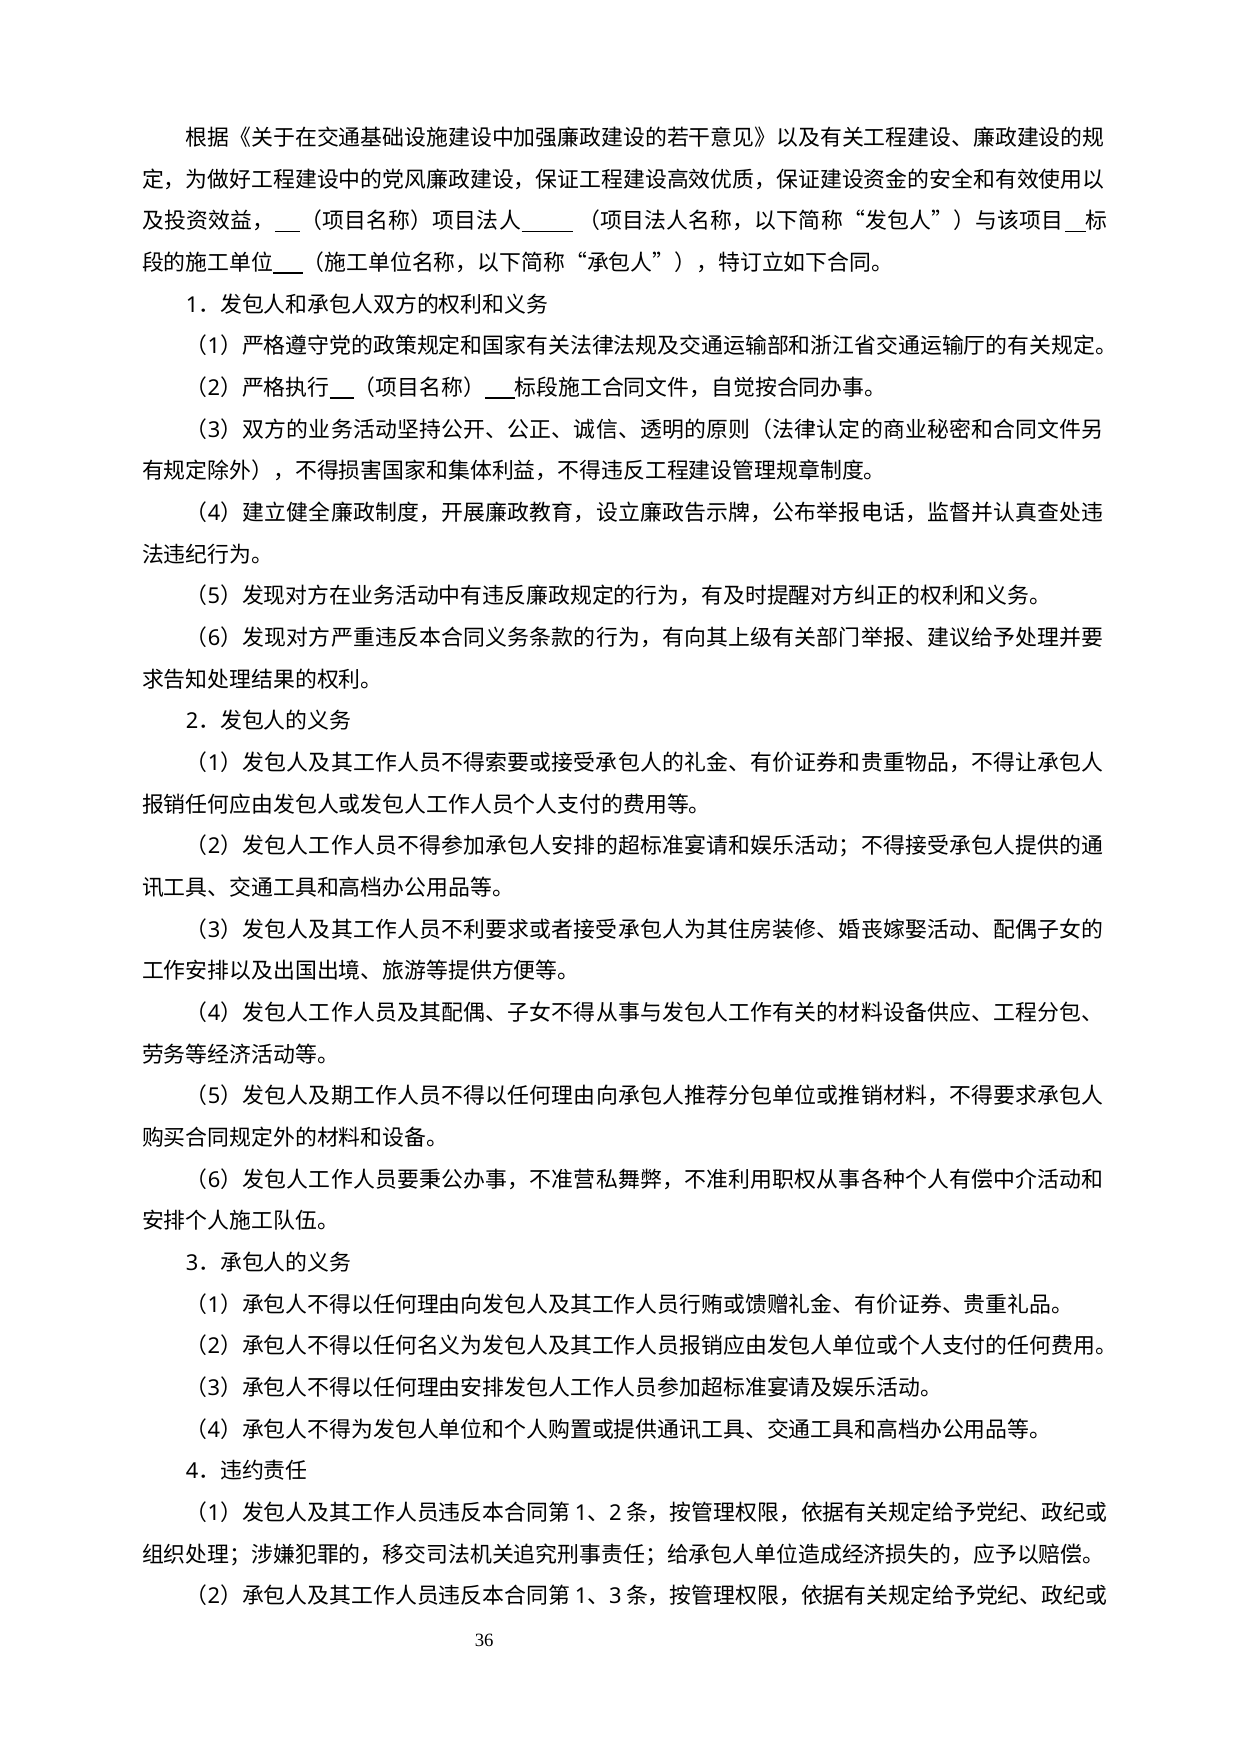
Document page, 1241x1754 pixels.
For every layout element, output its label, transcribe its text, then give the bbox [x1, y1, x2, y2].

text （1）严格遵守党的政策规定和国家有关法律法规及交通运输部和浙江省交通运输厅的有关规定。 [142, 321, 1107, 362]
text （1）发包人及其工作人员不得索要或接受承包人的礼金、有价证券和贵重物品，不得让承包人报销任何应由发包人或发包人工作人员个人支付的费用等。 [142, 737, 1107, 821]
text （6）发包人工作人员要秉公办事，不准营私舞弊，不准利用职权从事各种个人有偿中介活动和安排个人施工队伍。 [142, 1154, 1107, 1237]
text 根据《关于在交通基础设施建设中加强廉政建设的若干意见》以及有关工程建设、廉政建设的规定，为做好工程建设中的党风廉政建设，保证工程建设高效优质，保证建设资金的安全和有效使用以及投资效益， （项目名称）项目法人 （项目法人名称，以下简称“发包人”）与该项目 标段的施工单位 （施工单位名称，以下简称“承包人”），特订立如下合同。 [142, 112, 1107, 279]
text （5）发现对方在业务活动中有违反廉政规定的行为，有及时提醒对方纠正的权利和义务。 [142, 571, 1107, 612]
text （5）发包人及期工作人员不得以任何理由向承包人推荐分包单位或推销材料，不得要求承包人购买合同规定外的材料和设备。 [142, 1071, 1107, 1154]
text （2）严格执行 （项目名称） 标段施工合同文件，自觉按合同办事。 [142, 362, 1107, 404]
text （4）建立健全廉政制度，开展廉政教育，设立廉政告示牌，公布举报电话，监督并认真查处违法违纪行为。 [142, 487, 1107, 571]
text （4）承包人不得为发包人单位和个人购置或提供通讯工具、交通工具和高档办公用品等。 [142, 1404, 1107, 1446]
text （3）双方的业务活动坚持公开、公正、诚信、透明的原则（法律认定的商业秘密和合同文件另有规定除外），不得损害国家和集体利益，不得违反工程建设管理规章制度。 [142, 404, 1107, 487]
text 1．发包人和承包人双方的权利和义务 [142, 279, 1107, 321]
text （2）发包人工作人员不得参加承包人安排的超标准宴请和娱乐活动；不得接受承包人提供的通讯工具、交通工具和高档办公用品等。 [142, 821, 1107, 904]
text 2．发包人的义务 [142, 696, 1107, 737]
text （1）承包人不得以任何理由向发包人及其工作人员行贿或馈赠礼金、有价证券、贵重礼品。 [142, 1279, 1107, 1321]
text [142, 1571, 1107, 1612]
text 3．承包人的义务 [142, 1237, 1107, 1279]
text （6）发现对方严重违反本合同义务条款的行为，有向其上级有关部门举报、建议给予处理并要求告知处理结果的权利。 [142, 612, 1107, 696]
text （4）发包人工作人员及其配偶、子女不得从事与发包人工作有关的材料设备供应、工程分包、劳务等经济活动等。 [142, 987, 1107, 1071]
text （1）发包人及其工作人员违反本合同第1、2条，按管理权限，依据有关规定给予党纪、政纪或组织处理；涉嫌犯罪的，移交司法机关追究刑事责任；给承包人单位造成经济损失的，应予以赔偿。 [142, 1487, 1107, 1571]
text （3）发包人及其工作人员不利要求或者接受承包人为其住房装修、婚丧嫁娶活动、配偶子女的工作安排以及出国出境、旅游等提供方便等。 [142, 904, 1107, 987]
text （3）承包人不得以任何理由安排发包人工作人员参加超标准宴请及娱乐活动。 [142, 1362, 1107, 1404]
text 4．违约责任 [142, 1446, 1107, 1487]
text （2）承包人不得以任何名义为发包人及其工作人员报销应由发包人单位或个人支付的任何费用。 [142, 1321, 1107, 1362]
